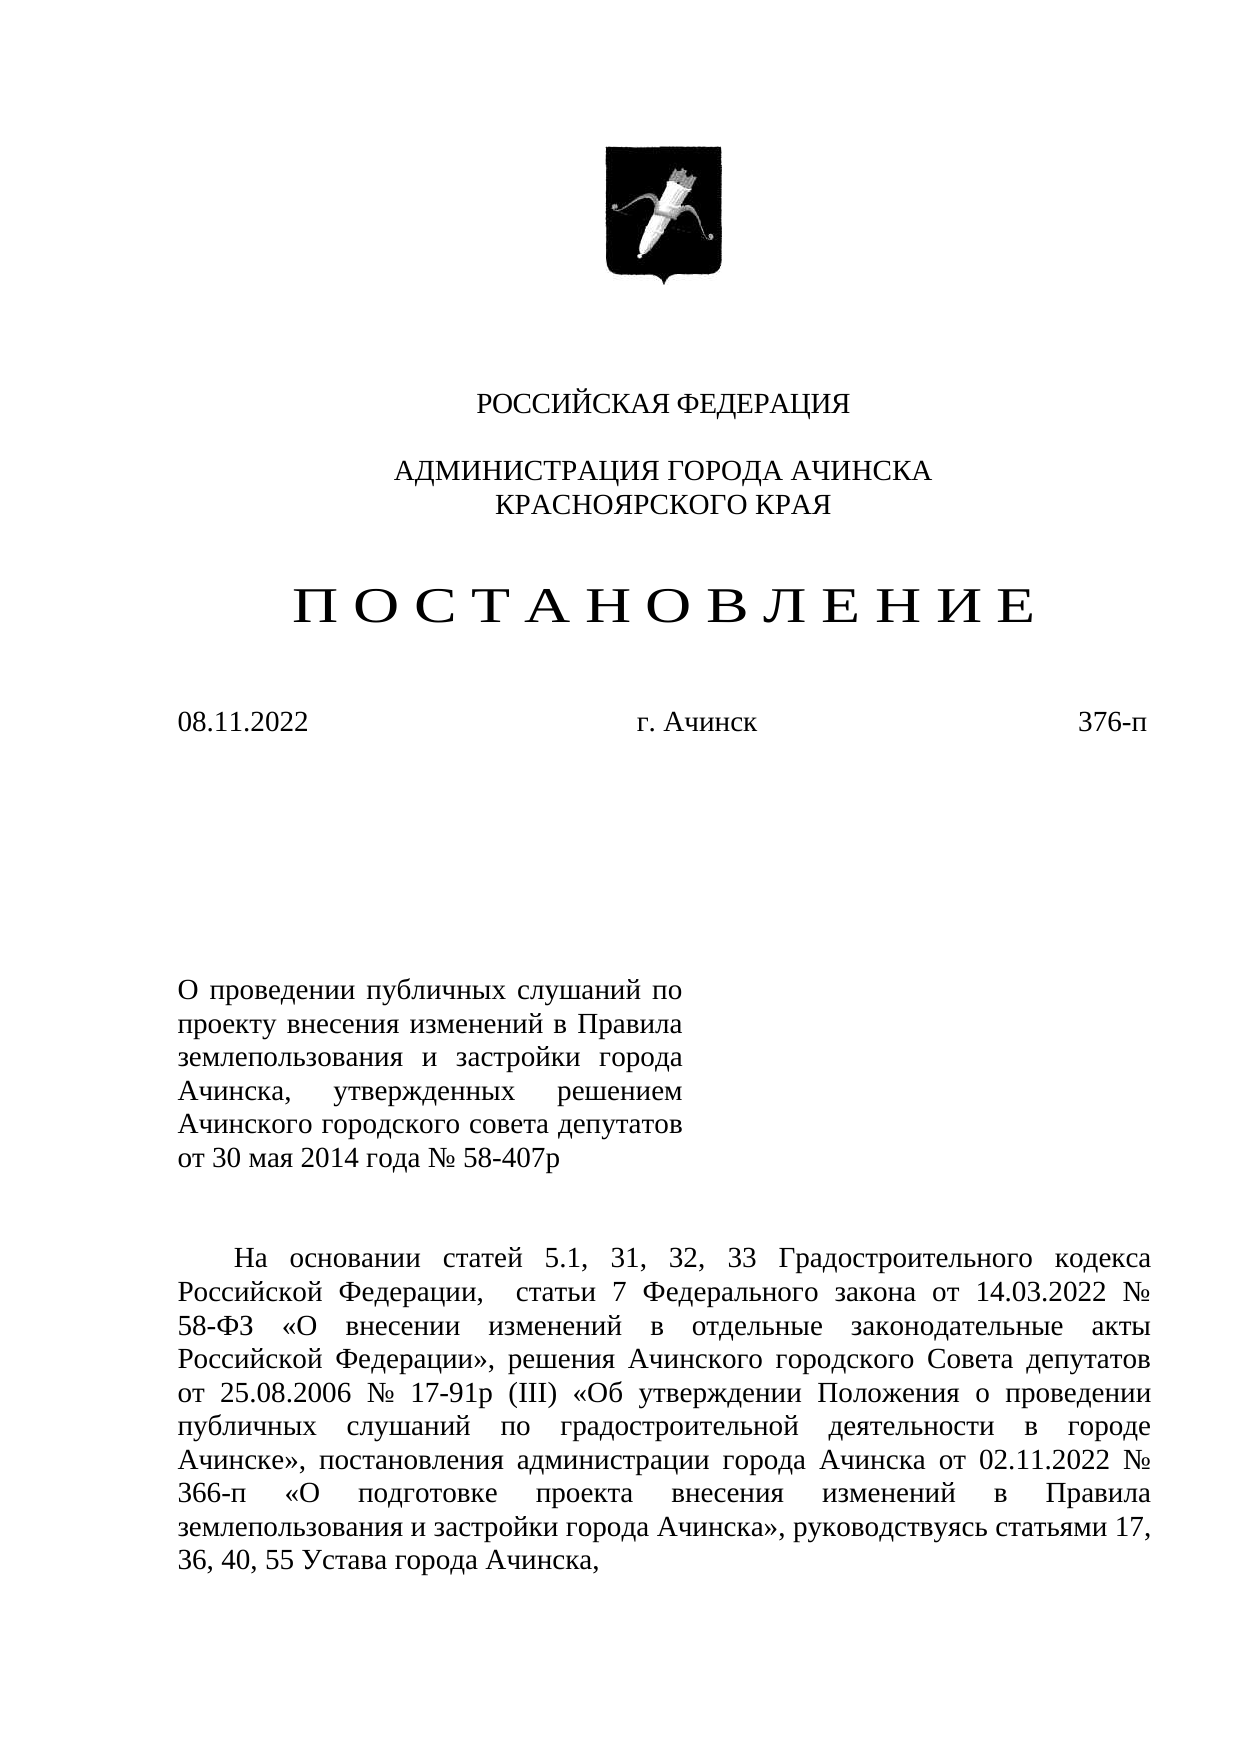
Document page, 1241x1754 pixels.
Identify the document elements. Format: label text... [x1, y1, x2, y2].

text На основании статей 5.1, 31, 32, 33 Градостроительного кодекса Российской Федерации, статьи 7 Федерального закона от 14.03.2022 № 58-ФЗ «О внесении изменений в отдельные законодательные акты Российской Федерации», решения Ачинского городского Совета депутатов от 25.08.2006 № 17-91р (III) «Об утверждении Положения о проведении публичных слушаний по градостроительной деятельности в городе Ачинске», постановления администрации города Ачинска от 02.11.2022 № 366-п «О подготовке проекта внесения изменений в Правила землепользования и застройки города Ачинска», руководствуясь статьями 17, 36, 40, 55 Устава города Ачинска, [177, 1241, 1152, 1576]
picture [605, 146, 722, 285]
text АДМИНИСТРАЦИЯ ГОРОДА АЧИНСКА [177, 453, 1149, 487]
text П О С Т А Н О В Л Е Н И Е [177, 588, 1152, 637]
text 08.11.2022 г. Ачинск 376-п [177, 704, 1152, 737]
text РОССИЙСКАЯ ФЕДЕРАЦИЯ [177, 386, 1150, 420]
text КРАСНОЯРСКОГО КРАЯ [177, 487, 1149, 520]
table_header О проведении публичных слушаний по проекту внесения изменений в Правила землепользования и застройки города Ачинска, утвержденных решением Ачинского городского совета депутатов от 30 мая 2014 года № 58-407р [166, 972, 694, 1173]
